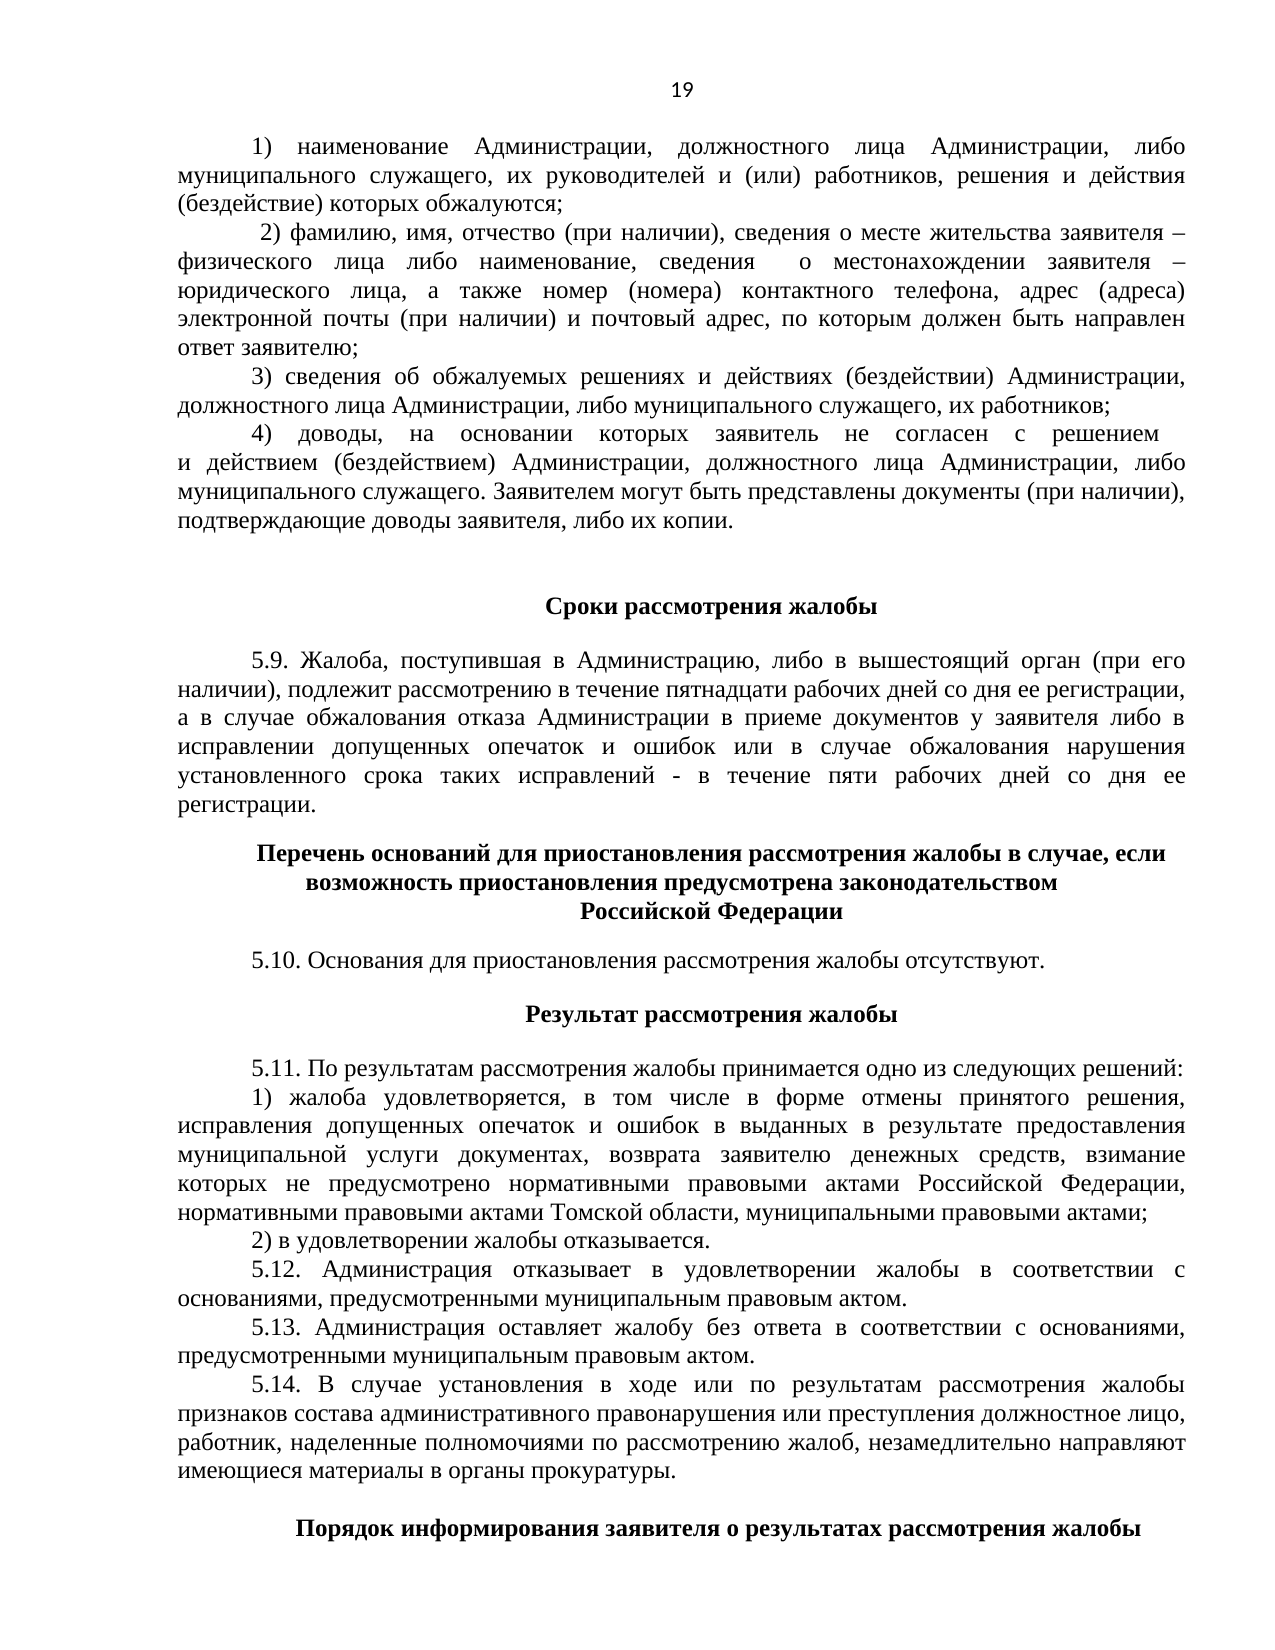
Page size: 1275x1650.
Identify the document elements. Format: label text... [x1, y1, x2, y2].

text Результат рассмотрения жалобы [177, 999, 1186, 1028]
text 5.9. Жалоба, поступившая в Администрацию, либо в вышестоящий орган (при его наличии), подлежит рассмотрению в течение пятнадцати рабочих дней со дня ее регистрации, а в случае обжалования отказа Администрации в приеме документов у заявителя либо в исправлении допущенных опечаток и ошибок или в случае обжалования нарушения установленного срока таких исправлений - в течение пяти рабочих дней со дня ее регистрации. [177, 645, 1186, 817]
text 2) в удовлетворении жалобы отказывается. [177, 1226, 1186, 1254]
text 5.10. Основания для приостановления рассмотрения жалобы отсутствуют. [177, 945, 1186, 974]
text 1) наименование Администрации, должностного лица Администрации, либо муниципального служащего, их руководителей и (или) работников, решения и действия (бездействие) которых обжалуются; [177, 131, 1186, 217]
text 5.13. Администрация оставляет жалобу без ответа в соответствии с основаниями, предусмотренными муниципальным правовым актом. [177, 1312, 1186, 1369]
text Порядок информирования заявителя о результатах рассмотрения жалобы [177, 1513, 1186, 1542]
text 2) фамилию, имя, отчество (при наличии), сведения о месте жительства заявителя – физического лица либо наименование, сведения о местонахождении заявителя – юридического лица, а также номер (номера) контактного телефона, адрес (адреса) электронной почты (при наличии) и почтовый адрес, по которым должен быть направлен ответ заявителю; [177, 217, 1186, 361]
text 3) сведения об обжалуемых решениях и действиях (бездействии) Администрации, должностного лица Администрации, либо муниципального служащего, их работников; [177, 361, 1186, 418]
text 1) жалоба удовлетворяется, в том числе в форме отмены принятого решения, исправления допущенных опечаток и ошибок в выданных в результате предоставления муниципальной услуги документах, возврата заявителю денежных средств, взимание которых не предусмотрено нормативными правовыми актами Российской Федерации, нормативными правовыми актами Томской области, муниципальными правовыми актами; [177, 1082, 1186, 1226]
text Российской Федерации [177, 896, 1186, 924]
text 5.14. В случае установления в ходе или по результатам рассмотрения жалобы признаков состава административного правонарушения или преступления должностное лицо, работник, наделенные полномочиями по рассмотрению жалоб, незамедлительно направляют имеющиеся материалы в органы прокуратуры. [177, 1369, 1186, 1484]
text 5.11. По результатам рассмотрения жалобы принимается одно из следующих решений: [177, 1053, 1186, 1082]
text 5.12. Администрация отказывает в удовлетворении жалобы в соответствии с основаниями, предусмотренными муниципальным правовым актом. [177, 1254, 1186, 1312]
text Сроки рассмотрения жалобы [177, 591, 1186, 620]
text Перечень оснований для приостановления рассмотрения жалобы в случае, если возможность приостановления предусмотрена законодательством [177, 838, 1186, 896]
text 4) доводы, на основании которых заявитель не согласен с решением и действием (бездействием) Администрации, должностного лица Администрации, либо муниципального служащего. Заявителем могут быть представлены документы (при наличии), подтверждающие доводы заявителя, либо их копии. [177, 418, 1186, 533]
